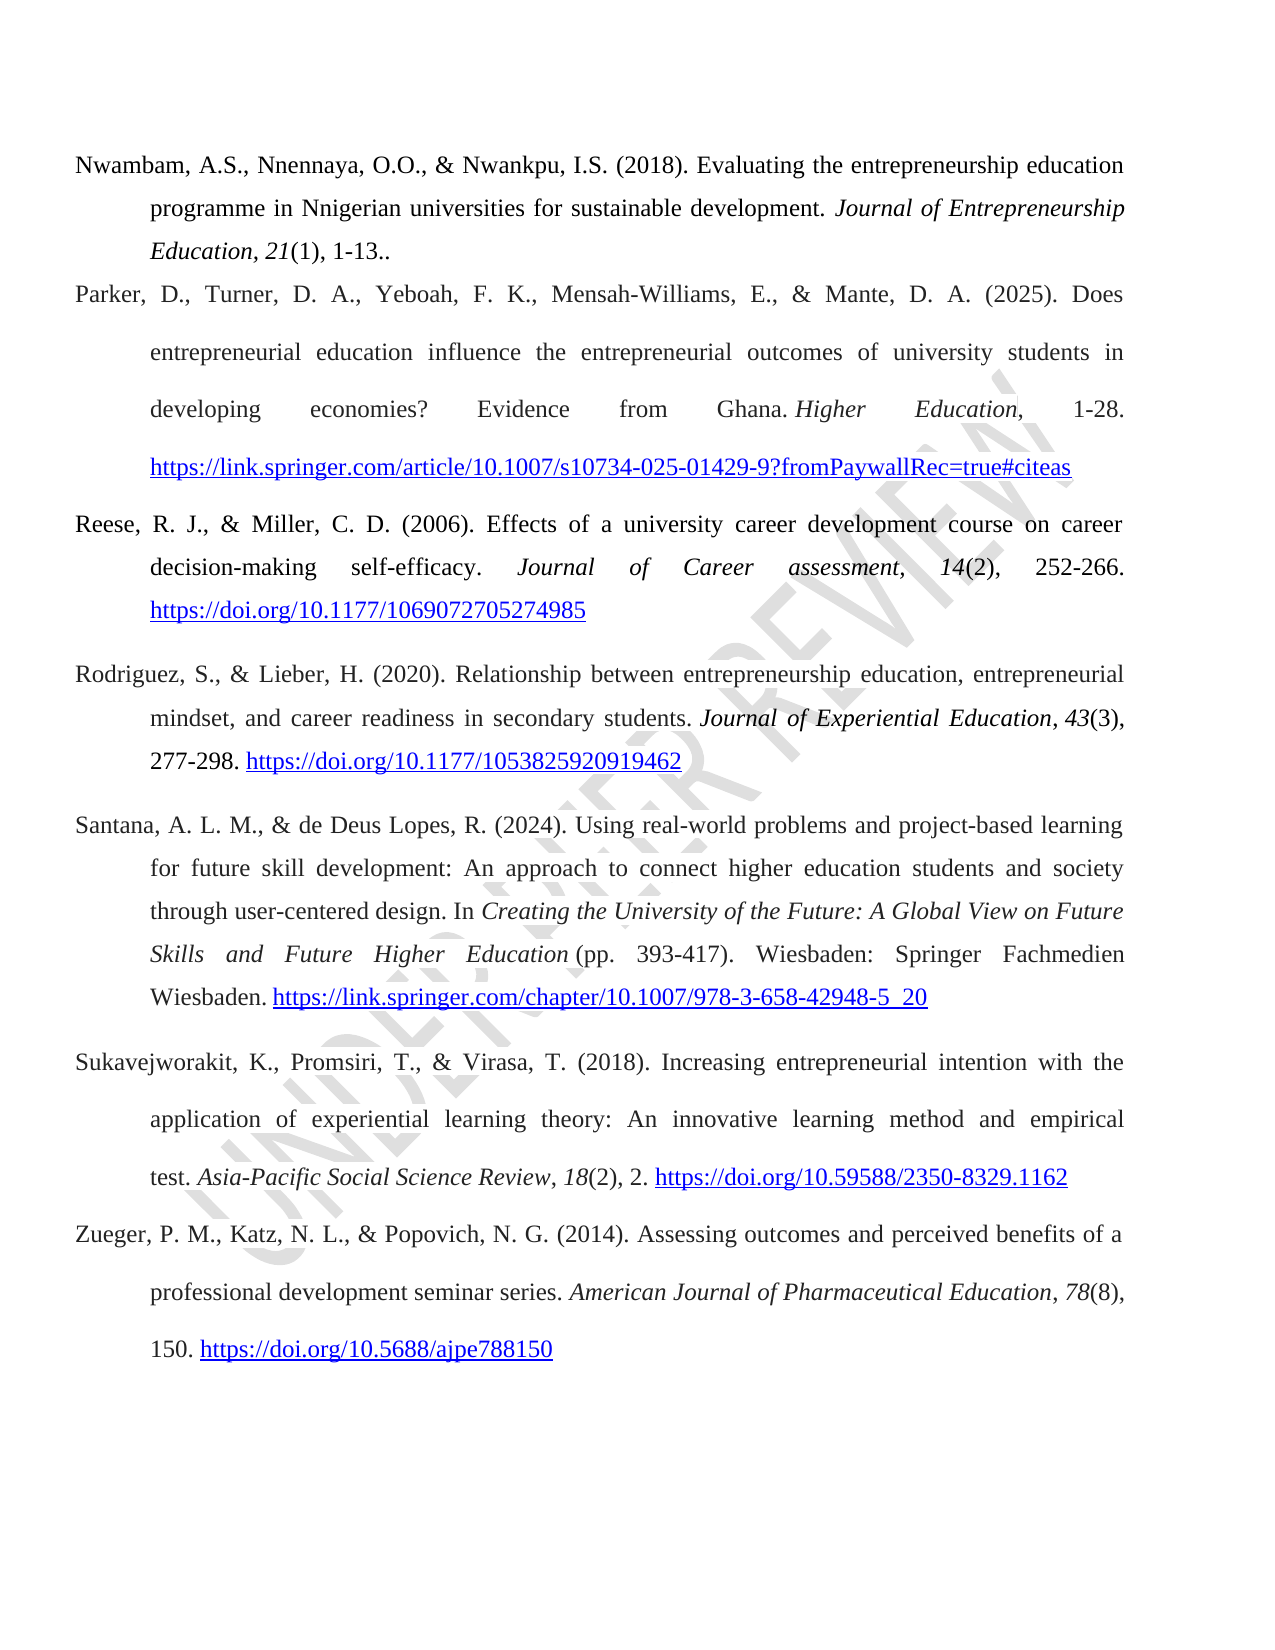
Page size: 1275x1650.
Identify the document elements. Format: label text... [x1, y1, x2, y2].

text Zueger, P. M., Katz, N. L., & Popovich, N. G. (2014). Assessing outcomes and perceived benefits of a professional development seminar series. American Journal of Pharmaceutical Education, 78(8), 150. https://doi.org/10.5688/ajpe788150 [75, 1248, 1125, 1363]
text Parker, D., Turner, D. A., Yeboah, F. K., Mensah-Williams, E., & Mante, D. A. (2025). Does entrepreneurial education influence the entrepreneurial outcomes of university students in developing economies? Evidence from Ghana. Higher Education, 1-28. https://link.springer.com/article/10.1007/s10734-025-01429-9?fromPaywallRec=true#citeas [75, 308, 1125, 481]
text Santana, A. L. M., & de Deus Lopes, R. (2024). Using real-world problems and project-based learning for future skill development: An approach to connect higher education students and society through user-centered design. In Creating the University of the Future: A Global View on Future Skills and Future Higher Education (pp. 393-417). Wiesbaden: Springer Fachmedien Wiesbaden. https://link.springer.com/chapter/10.1007/978-3-658-42948-5_20 [75, 838, 1125, 1011]
text Rodriguez, S., & Lieber, H. (2020). Relationship between entrepreneurship education, entrepreneurial mindset, and career readiness in secondary students. Journal of Experiential Education, 43(3), 277-298. https://doi.org/10.1177/1053825920919462 [75, 688, 1125, 774]
text Reese, R. J., & Miller, C. D. (2006). Effects of a university career development course on career decision-making self-efficacy. Journal of Career assessment, 14(2), 252-266. https://doi.org/10.1177/1069072705274985 [75, 509, 1125, 624]
text Sukavejworakit, K., Promsiri, T., & Virasa, T. (2018). Increasing entrepreneurial intention with the application of experiential learning theory: An innovative learning method and empirical test. Asia-Pacific Social Science Review, 18(2), 2. https://doi.org/10.59588/2350-8329.1162 [75, 1075, 1125, 1190]
text Nwambam, A.S., Nnennaya, O.O., & Nwankpu, I.S. (2018). Evaluating the entrepreneurship education programme in Nnigerian universities for sustainable development. Journal of Entrepreneurship Education, 21(1), 1-13.. [75, 150, 1125, 265]
